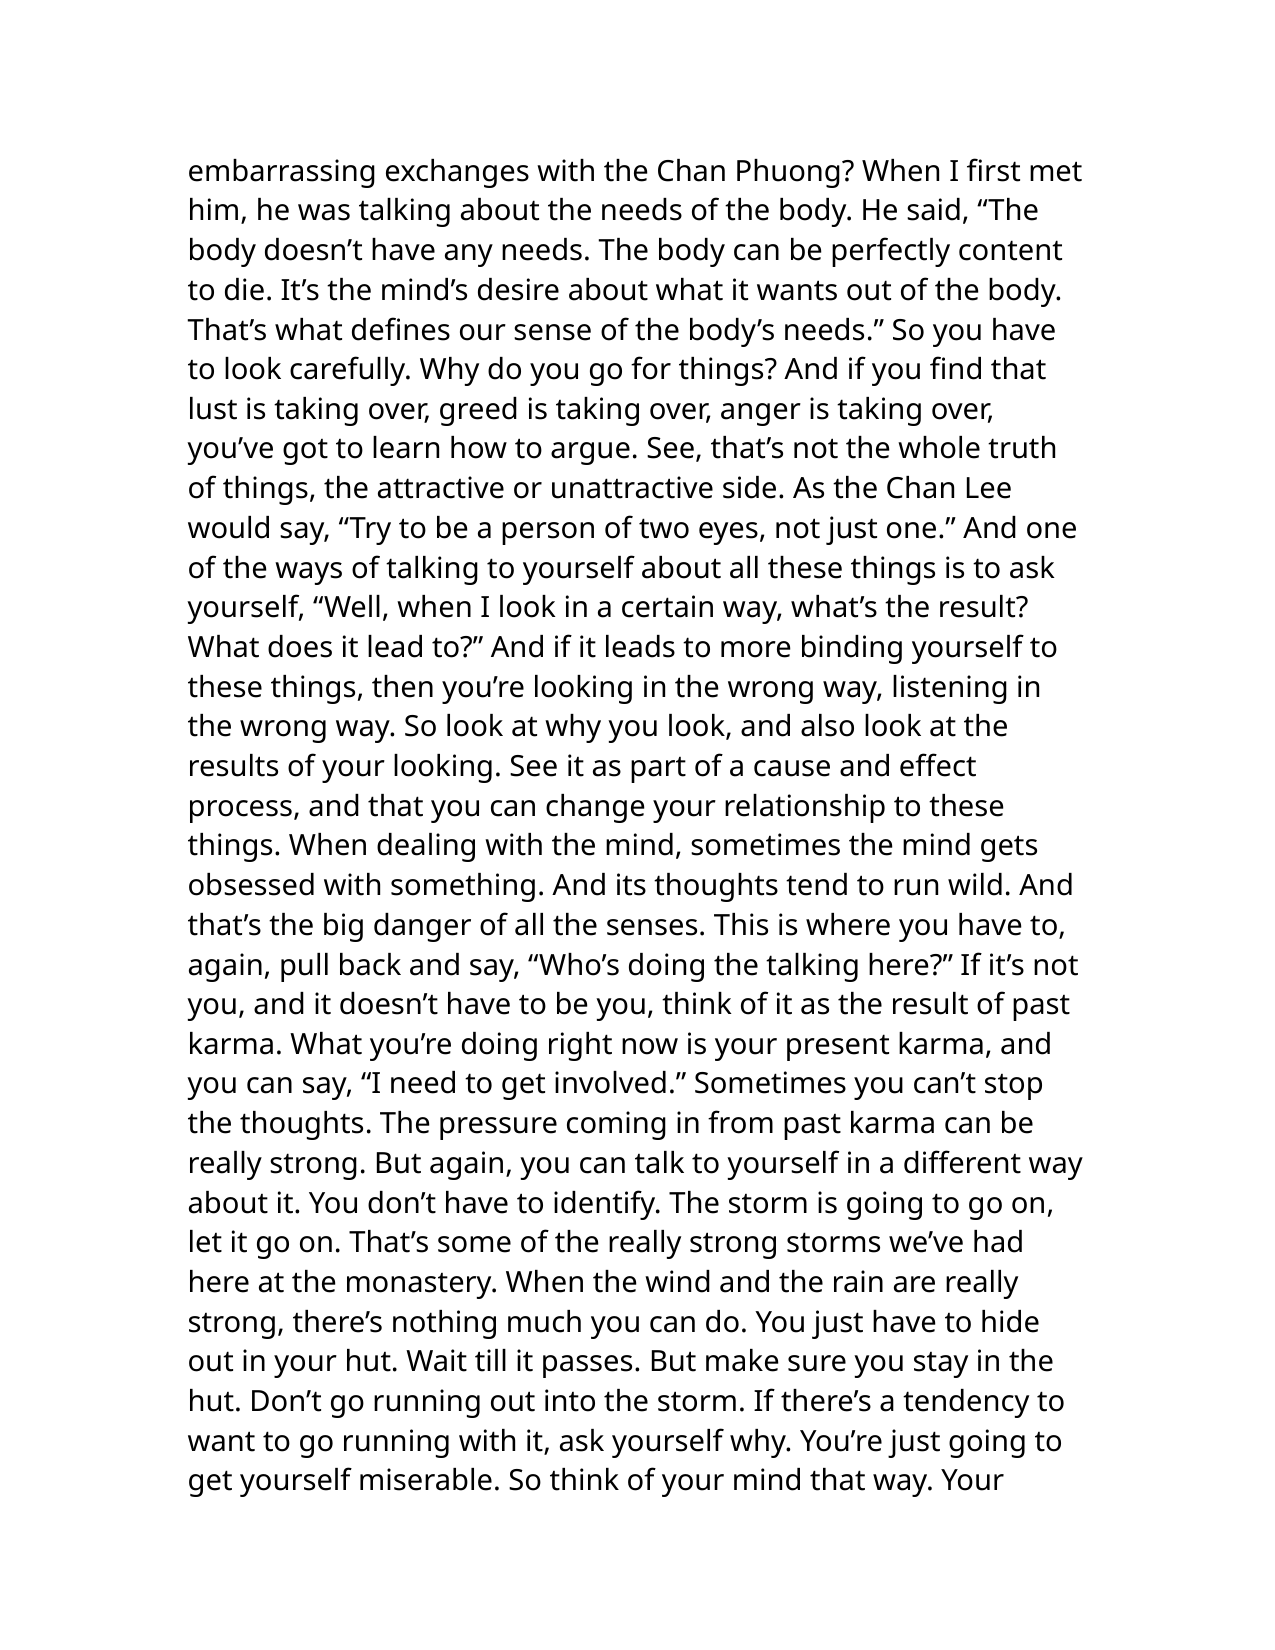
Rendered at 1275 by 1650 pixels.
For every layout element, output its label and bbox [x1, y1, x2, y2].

text [187, 150, 1087, 1499]
